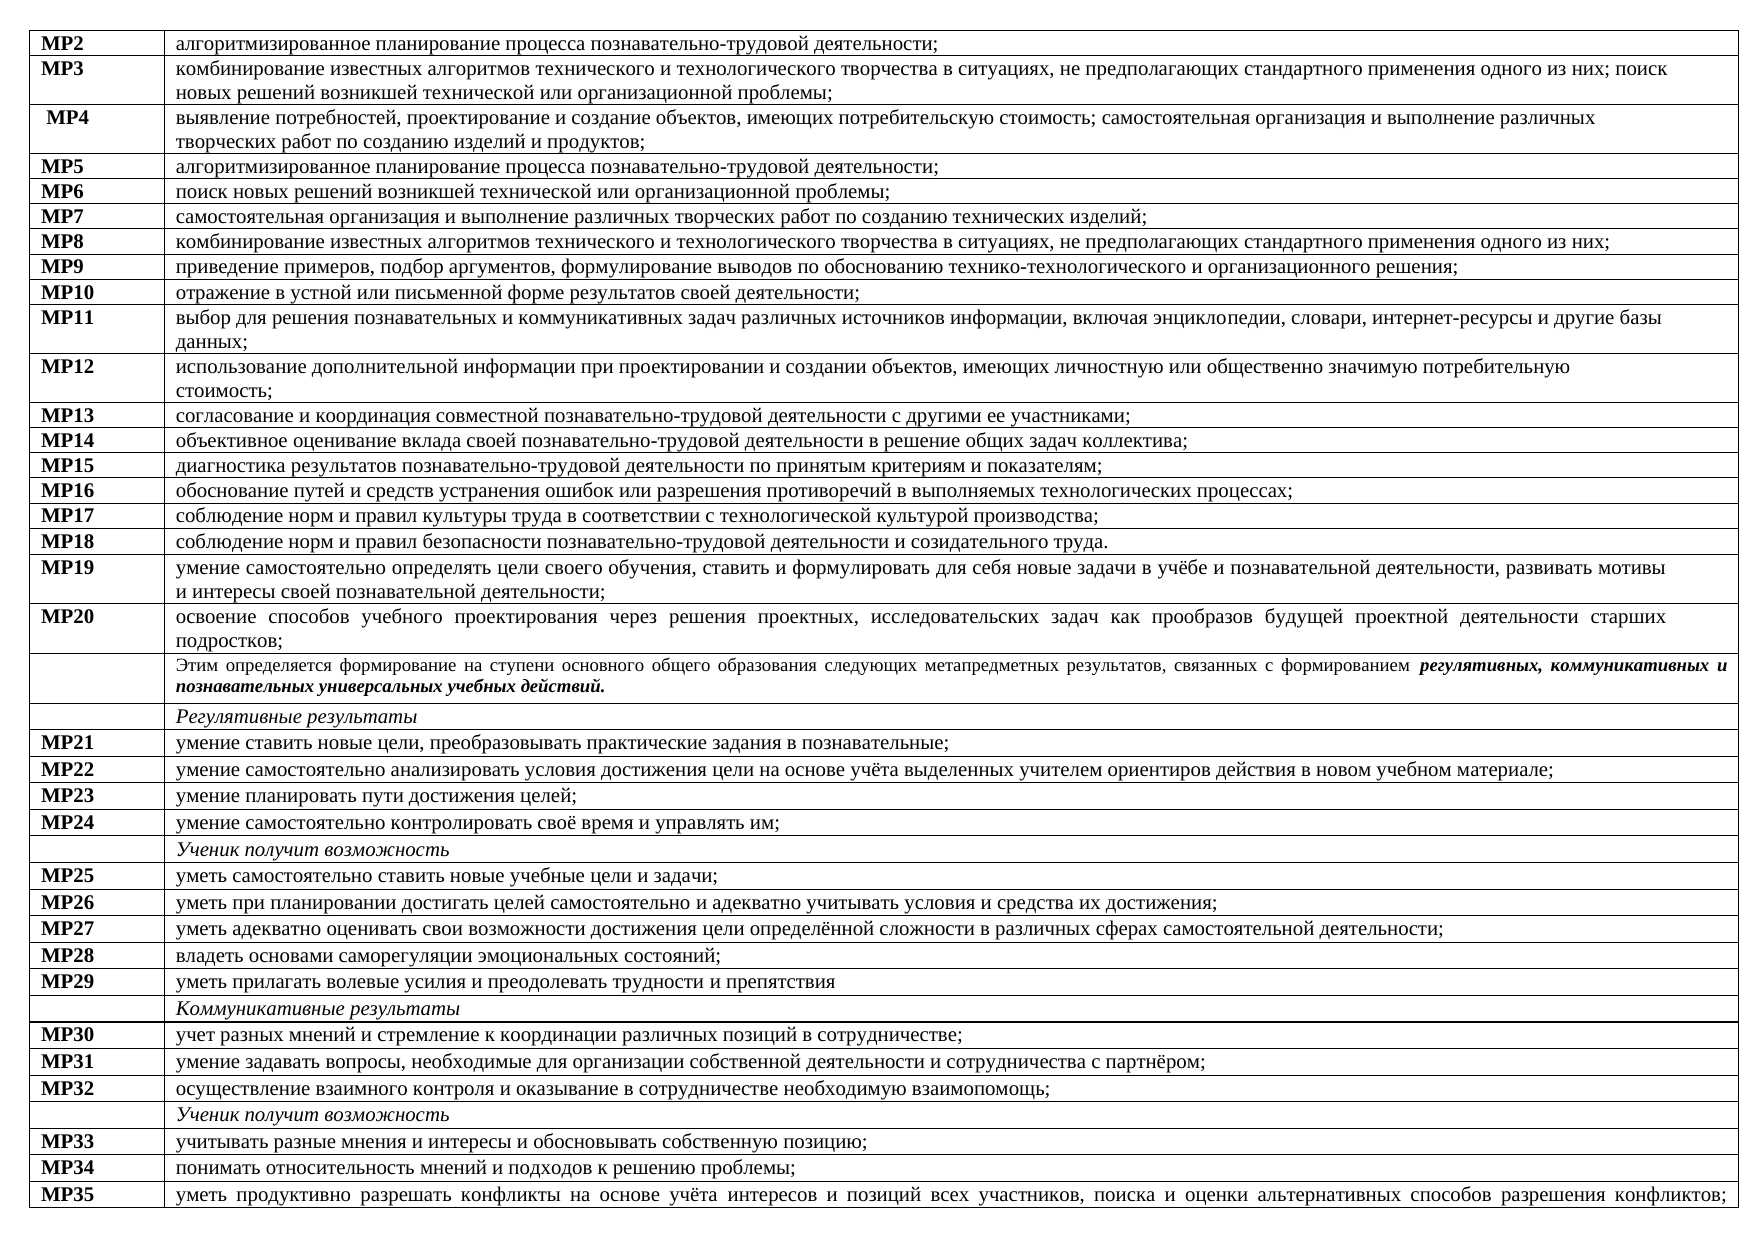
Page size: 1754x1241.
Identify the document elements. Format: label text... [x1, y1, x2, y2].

table_cell МР24 [30, 810, 164, 835]
table_cell МР13 [30, 403, 164, 427]
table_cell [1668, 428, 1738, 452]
table_cell МР34 [30, 1155, 164, 1181]
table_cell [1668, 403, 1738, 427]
table_cell МР5 [30, 154, 164, 178]
table_cell алгоритмизированное планирование процесса познавательно-трудовой деятельности; [165, 31, 1738, 55]
table_cell МР26 [30, 890, 164, 915]
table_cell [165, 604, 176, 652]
table_cell МР10 [30, 280, 164, 304]
table_cell владеть основами саморегуляции эмоциональных состояний; [165, 943, 1738, 968]
table_cell МР6 [30, 179, 164, 203]
table_cell [30, 654, 164, 703]
table_cell Этим определяется формирование на ступени основного общего образования следующих метапредметных результатов, связанных с формированием регулятивных, коммуникативных и познавательных универсальных учебных действий. [165, 654, 1738, 703]
table_cell умение самостоятельно анализировать условия достижения цели на основе учёта выделенных учителем ориентиров действия в новом учебном материале; [165, 757, 1738, 782]
table_cell Коммуникативные результаты [165, 996, 1738, 1021]
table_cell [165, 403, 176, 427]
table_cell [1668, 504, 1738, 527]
table_cell МР19 [30, 555, 164, 603]
table_cell приведение примеров, подбор аргументов, формулирование выводов по обоснованию технико-технологического и организационного решения; [165, 255, 1738, 278]
table_cell умение задавать вопросы, необходимые для организации собственной деятельности и сотрудничества с партнёром; [165, 1049, 1738, 1074]
table_cell поиск новых решений возникшей технической или организационной проблемы; [165, 179, 1738, 203]
table_cell МР16 [30, 478, 164, 502]
table_cell МР8 [30, 229, 164, 253]
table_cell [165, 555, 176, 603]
table_cell МР11 [30, 305, 164, 353]
table_cell Регулятивные результаты [165, 704, 1738, 729]
table_cell МР22 [30, 757, 164, 782]
table_cell МР25 [30, 863, 164, 888]
table_cell понимать относительность мнений и подходов к решению проблемы; [165, 1155, 1738, 1181]
table_cell МР9 [30, 255, 164, 278]
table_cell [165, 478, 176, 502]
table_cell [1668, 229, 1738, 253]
table_cell МР32 [30, 1076, 164, 1101]
table_cell МР4 [30, 105, 164, 153]
table_cell МР21 [30, 730, 164, 756]
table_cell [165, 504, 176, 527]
table_cell учитывать разные мнения и интересы и обосновывать собственную позицию; [165, 1129, 1738, 1154]
table_cell МР23 [30, 783, 164, 809]
table_cell выявление потребностей, проектирование и создание объектов, имеющих потребительскую стоимость; самостоятельная организация и выполнение различных творческих работ по созданию изделий и продуктов; [165, 105, 1738, 153]
table_cell умение планировать пути достижения целей; [165, 783, 1738, 809]
table_cell умение ставить новые цели, преобразовывать практические задания в познавательные; [165, 730, 1738, 756]
table_cell [30, 836, 164, 862]
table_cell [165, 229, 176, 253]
table_cell МР33 [30, 1129, 164, 1154]
table_cell [30, 704, 164, 729]
table_cell учет разных мнений и стремление к координации различных позиций в сотрудничестве; [165, 1023, 1738, 1048]
table_cell [30, 996, 164, 1021]
table_cell уметь при планировании достигать целей самостоятельно и адекватно учитывать условия и средства их достижения; [165, 890, 1738, 915]
table_cell МР12 [30, 354, 164, 402]
table_cell комбинирование известных алгоритмов технического и технологического творчества в ситуациях, не предполагающих стандартного применения одного из них; поиск новых решений возникшей технической или организационной проблемы; [165, 56, 1738, 104]
table_cell выбор для решения познавательных и коммуникативных задач различных источников информации, включая энциклопедии, словари, интернет-ресурсы и другие базы данных; [165, 305, 1738, 353]
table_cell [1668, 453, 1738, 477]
table_cell самостоятельная организация и выполнение различных творческих работ по созданию технических изделий; [165, 204, 1738, 228]
table_cell умение самостоятельно контролировать своё время и управлять им; [165, 810, 1738, 835]
table_cell МР28 [30, 943, 164, 968]
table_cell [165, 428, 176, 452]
table_cell МР14 [30, 428, 164, 452]
table_cell МР35 [30, 1182, 164, 1207]
table_cell уметь самостоятельно ставить новые учебные цели и задачи; [165, 863, 1738, 888]
table_cell соблюдение норм и правил безопасности познавательно-трудовой деятельности и созидательного труда. [165, 529, 1738, 554]
table_cell МР27 [30, 916, 164, 942]
table_cell уметь прилагать волевые усилия и преодолевать трудности и препятствия [165, 969, 1738, 995]
table_cell МР18 [30, 529, 164, 554]
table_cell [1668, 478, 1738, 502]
table_cell МР30 [30, 1023, 164, 1048]
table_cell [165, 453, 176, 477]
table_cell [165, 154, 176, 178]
table_cell МР29 [30, 969, 164, 995]
table_cell МР15 [30, 453, 164, 477]
table_cell МР2 [30, 31, 164, 55]
table_cell [30, 1102, 164, 1128]
table_cell уметь адекватно оценивать свои возможности достижения цели определённой сложности в различных сферах самостоятельной деятельности; [165, 916, 1738, 942]
table_cell осуществление взаимного контроля и оказывание в сотрудничестве необходимую взаимопомощь; [165, 1076, 1738, 1101]
table_cell использование дополнительной информации при проектировании и создании объектов, имеющих личностную или общественно значимую потребительную стоимость; [165, 354, 1738, 402]
table_cell Ученик получит возможность [165, 836, 1738, 862]
table_cell Ученик получит возможность [165, 1102, 1738, 1128]
table_cell МР3 [30, 56, 164, 104]
table_cell МР20 [30, 604, 164, 652]
table_cell МР31 [30, 1049, 164, 1074]
table_cell МР17 [30, 504, 164, 527]
table_cell МР7 [30, 204, 164, 228]
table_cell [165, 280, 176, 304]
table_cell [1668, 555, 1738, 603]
